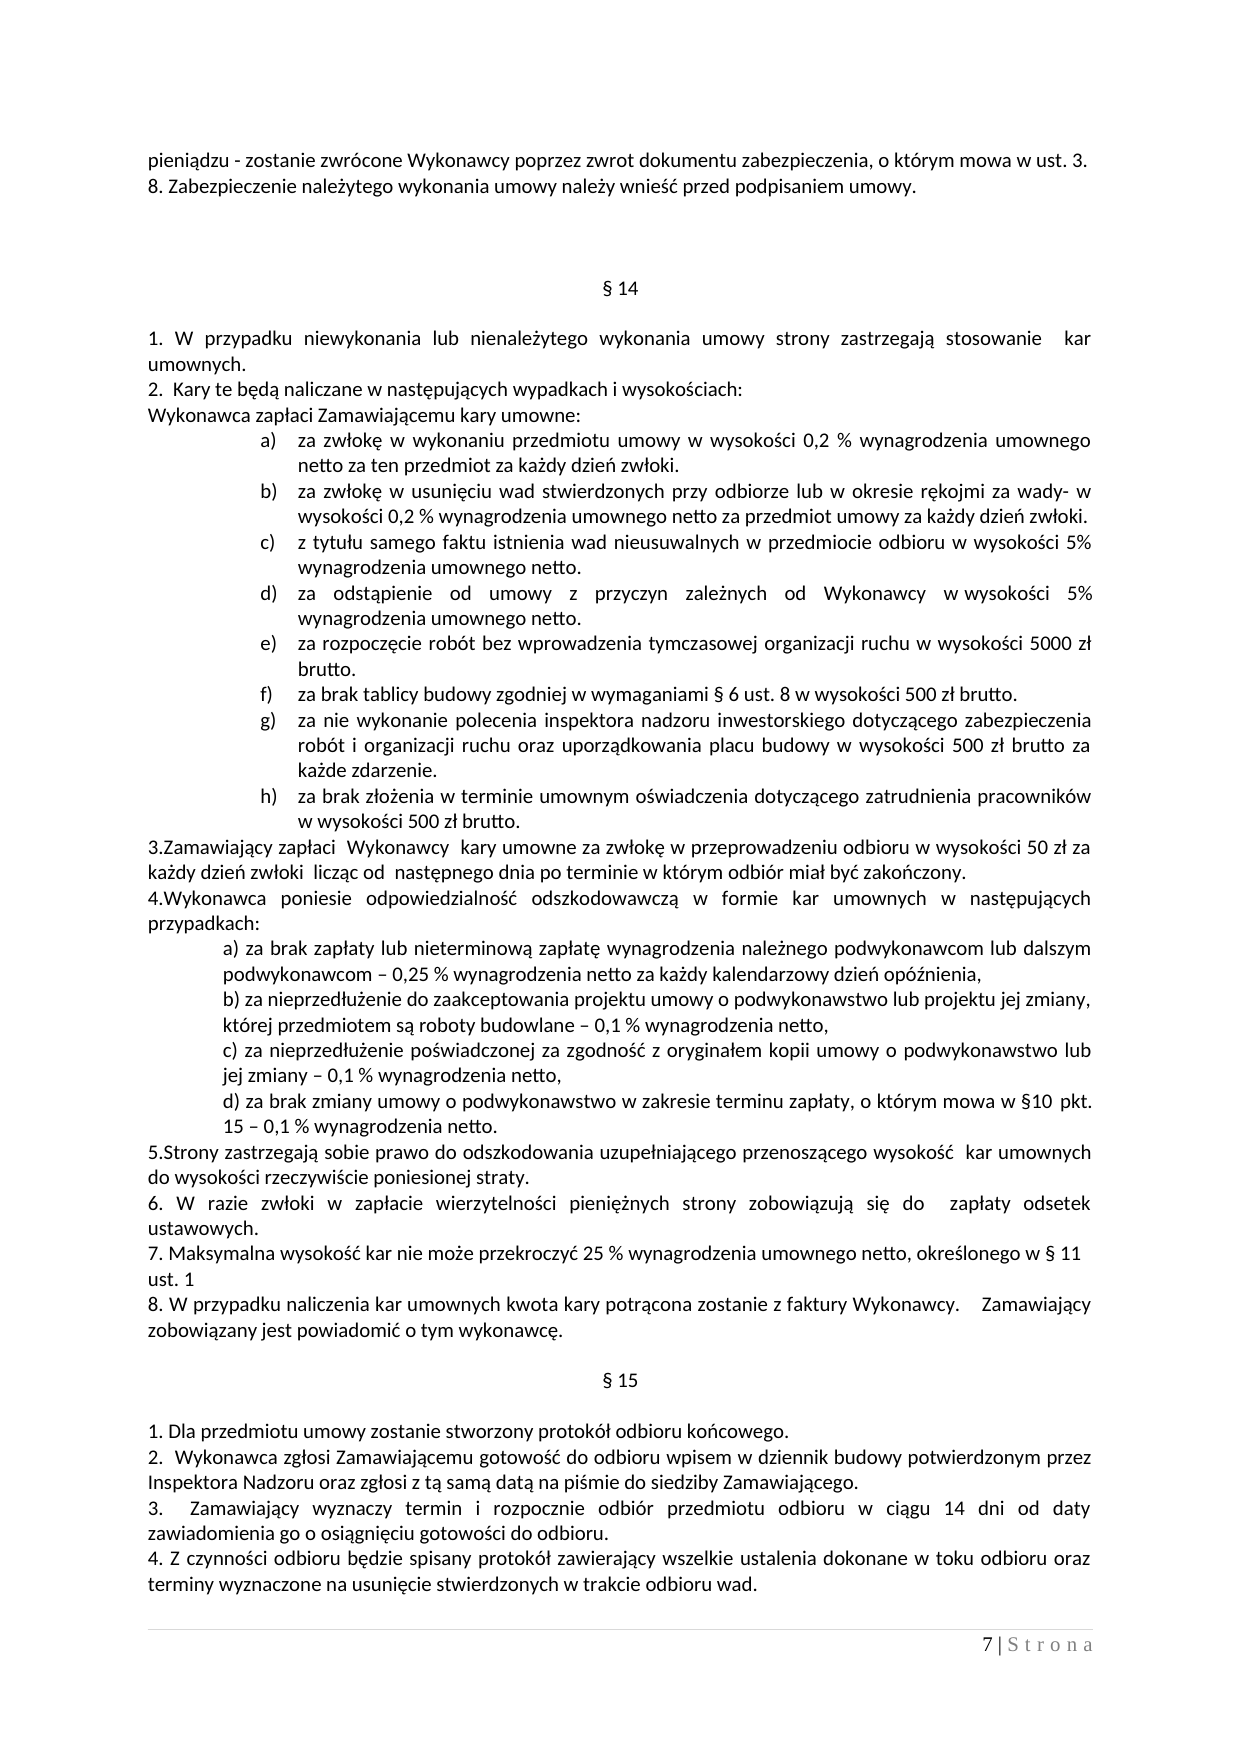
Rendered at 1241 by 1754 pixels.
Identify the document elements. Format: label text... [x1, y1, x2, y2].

list za zwłokę w usunięciu wad stwierdzonych przy odbiorze lub w okresie rękojmi za wady- w wysokości 0,2 % wynagrodzenia umownego netto za przedmiot umowy za każdy dzień zwłoki. [260, 478, 1093, 529]
list b) za nieprzedłużenie do zaakceptowania projektu umowy o podwykonawstwo lub projektu jej zmiany, której przedmiotem są roboty budowlane – 0,1 % wynagrodzenia netto, [223, 986, 1093, 1037]
text 7. Maksymalna wysokość kar nie może przekroczyć 25 % wynagrodzenia umownego netto, określonego w § 11 ust. 1 [148, 1241, 1093, 1291]
text 8. Zabezpieczenie należytego wykonania umowy należy wnieść przed podpisaniem umowy. [148, 173, 1093, 198]
list za brak tablicy budowy zgodniej w wymaganiami § 6 ust. 8 w wysokości 500 zł brutto. [260, 681, 1093, 707]
text 4. Z czynności odbioru będzie spisany protokół zawierający wszelkie ustalenia dokonane w toku odbioru oraz terminy wyznaczone na usunięcie stwierdzonych w trakcie odbioru wad. [148, 1546, 1093, 1596]
text 6. W razie zwłoki w zapłacie wierzytelności pieniężnych strony zobowiązują się do zapłaty odsetek ustawowych. [148, 1190, 1093, 1241]
list za nie wykonanie polecenia inspektora nadzoru inwestorskiego dotyczącego zabezpieczenia robót i organizacji ruchu oraz uporządkowania placu budowy w wysokości 500 zł brutto za każde zdarzenie. [260, 707, 1093, 783]
text 5.Strony zastrzegają sobie prawo do odszkodowania uzupełniającego przenoszącego wysokość kar umownych do wysokości rzeczywiście poniesionej straty. [148, 1139, 1093, 1190]
text 1. W przypadku niewykonania lub nienależytego wykonania umowy strony zastrzegają stosowanie kar umownych. [148, 326, 1093, 376]
list d) za brak zmiany umowy o podwykonawstwo w zakresie terminu zapłaty, o którym mowa w §10 pkt. 15 – 0,1 % wynagrodzenia netto. [223, 1088, 1093, 1139]
list c) za nieprzedłużenie poświadczonej za zgodność z oryginałem kopii umowy o podwykonawstwo lub jej zmiany – 0,1 % wynagrodzenia netto, [223, 1037, 1093, 1088]
text 8. W przypadku naliczenia kar umownych kwota kary potrącona zostanie z faktury Wykonawcy. Zamawiający zobowiązany jest powiadomić o tym wykonawcę. [148, 1291, 1093, 1342]
text Wykonawca zapłaci Zamawiającemu kary umowne: [148, 402, 1093, 427]
text 1. Dla przedmiotu umowy zostanie stworzony protokół odbioru końcowego. [148, 1418, 1093, 1444]
text 2. Wykonawca zgłosi Zamawiającemu gotowość do odbioru wpisem w dziennik budowy potwierdzonym przez Inspektora Nadzoru oraz zgłosi z tą samą datą na piśmie do siedziby Zamawiającego. [148, 1444, 1093, 1495]
list za brak złożenia w terminie umownym oświadczenia dotyczącego zatrudnienia pracowników w wysokości 500 zł brutto. [260, 783, 1093, 834]
list a) za brak zapłaty lub nieterminową zapłatę wynagrodzenia należnego podwykonawcom lub dalszym podwykonawcom – 0,25 % wynagrodzenia netto za każdy kalendarzowy dzień opóźnienia, [223, 936, 1093, 986]
list za zwłokę w wykonaniu przedmiotu umowy w wysokości 0,2 % wynagrodzenia umownego netto za ten przedmiot za każdy dzień zwłoki. [260, 427, 1093, 478]
text 3. Zamawiający wyznaczy termin i rozpocznie odbiór przedmiotu odbioru w ciągu 14 dni od daty zawiadomienia go o osiągnięciu gotowości do odbioru. [148, 1495, 1093, 1546]
list z tytułu samego faktu istnienia wad nieusuwalnych w przedmiocie odbioru w wysokości 5% wynagrodzenia umownego netto. [260, 529, 1093, 580]
text § 14 [148, 275, 1093, 300]
text 2. Kary te będą naliczane w następujących wypadkach i wysokościach: [148, 376, 1093, 402]
text § 15 [148, 1368, 1093, 1393]
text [148, 148, 1093, 173]
text 3.Zamawiający zapłaci Wykonawcy kary umowne za zwłokę w przeprowadzeniu odbioru w wysokości 50 zł za każdy dzień zwłoki licząc od następnego dnia po terminie w którym odbiór miał być zakończony. [148, 834, 1093, 885]
list za odstąpienie od umowy z przyczyn zależnych od Wykonawcy w wysokości 5% wynagrodzenia umownego netto. [260, 580, 1093, 631]
list za rozpoczęcie robót bez wprowadzenia tymczasowej organizacji ruchu w wysokości 5000 zł brutto. [260, 631, 1093, 681]
text 4.Wykonawca poniesie odpowiedzialność odszkodowawczą w formie kar umownych w następujących przypadkach: [148, 885, 1093, 936]
